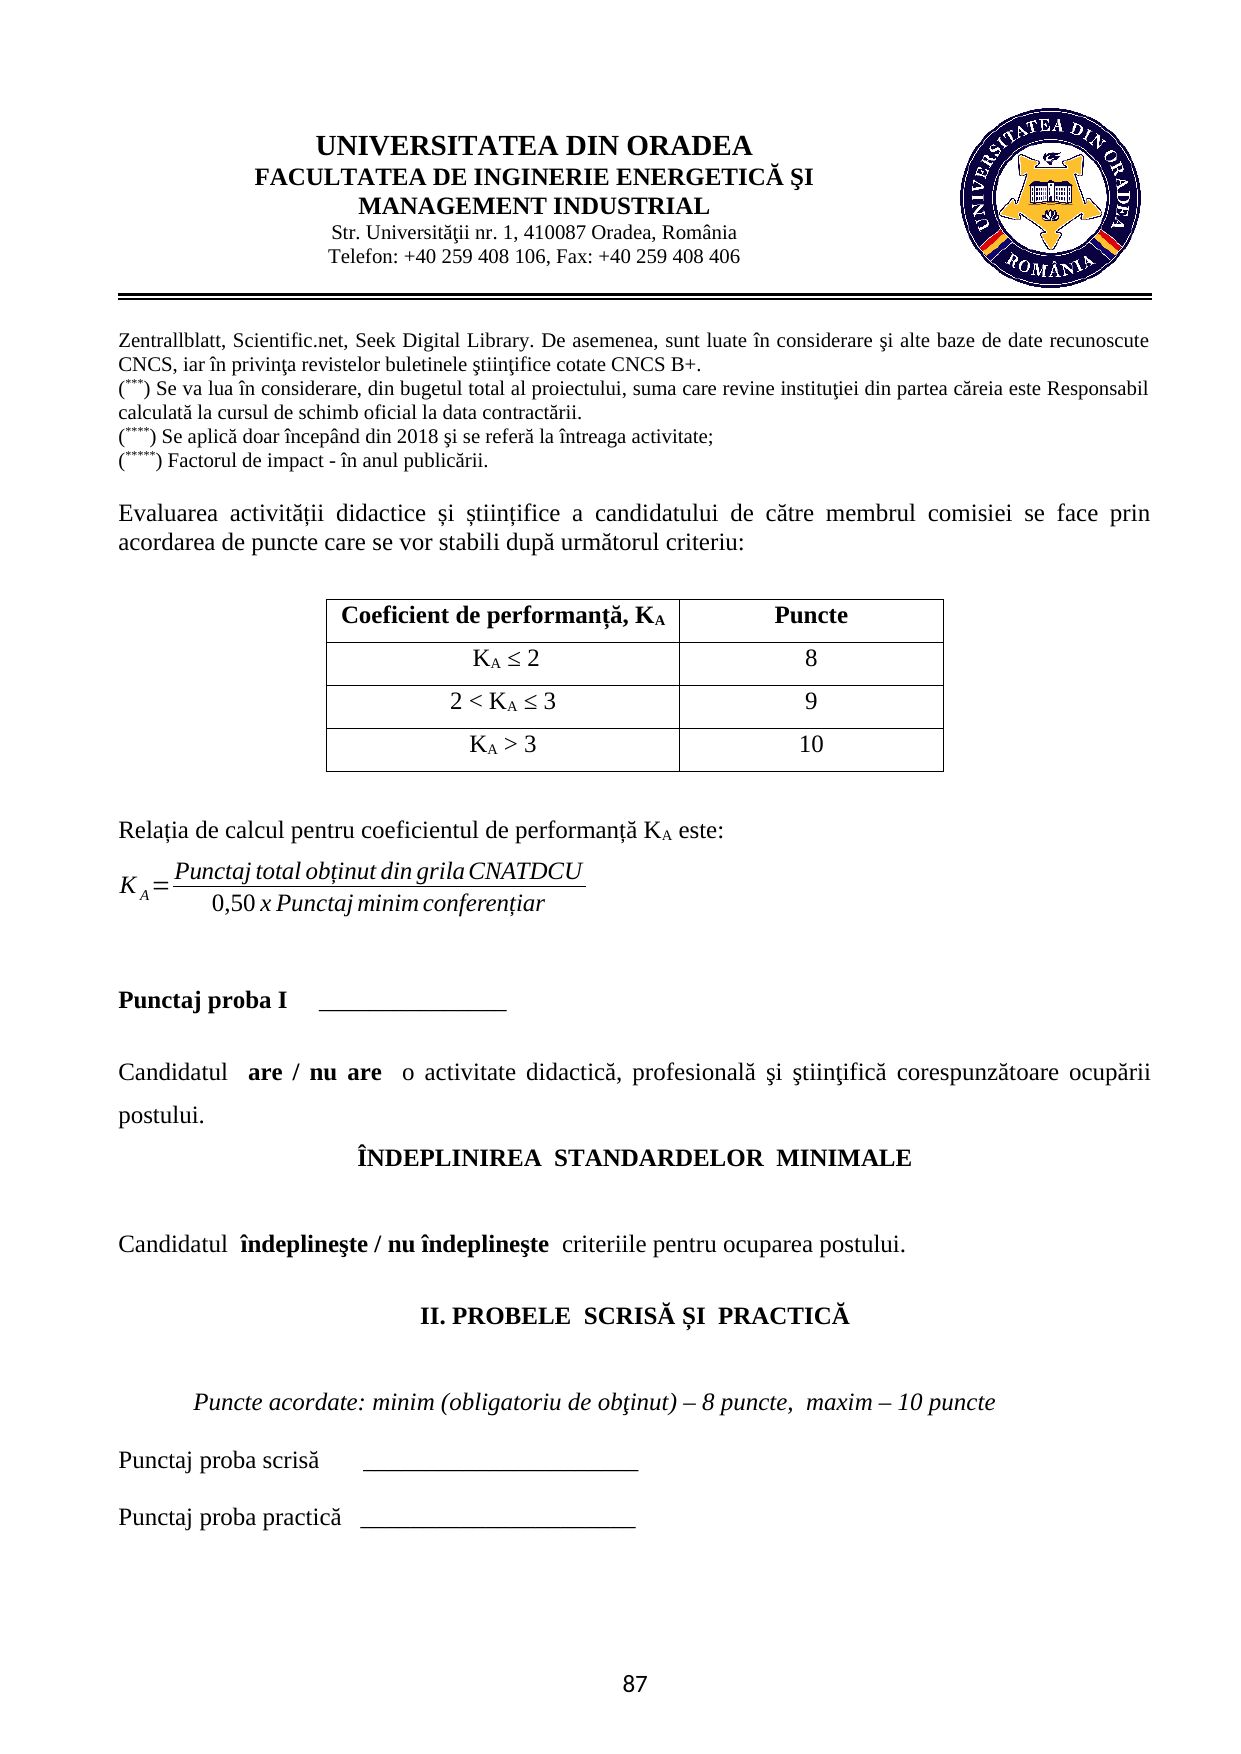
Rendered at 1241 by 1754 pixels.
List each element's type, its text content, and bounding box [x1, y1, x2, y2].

text Puncte acordate: minim (obligatoriu de obţinut) – 8 puncte, maxim – 10 puncte [118, 1387, 1152, 1416]
text Candidatul îndeplineşte / nu îndeplineşte criteriile pentru ocuparea postului. [118, 1229, 1152, 1258]
text (****) Se aplică doar începând din 2018 şi se referă la întreaga activitate; [118, 424, 1152, 448]
text Punctaj proba scrisă ______________________ [118, 1445, 1152, 1474]
text ÎNDEPLINIREA STANDARDELOR MINIMALE [118, 1143, 1152, 1172]
text Candidatul are / nu are o activitate didactică, profesională şi ştiinţifică corespunzătoare ocupării postului. [118, 1057, 1152, 1129]
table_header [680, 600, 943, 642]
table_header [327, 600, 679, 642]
text (*****) Factorul de impact - în anul publicării. [118, 448, 1152, 472]
text (***) Se va lua în considerare, din bugetul total al proiectului, suma care revine instituţiei din partea căreia este Responsabil calculată la cursul de schimb oficial la data contractării. [118, 376, 1152, 424]
picture [956, 103, 1145, 294]
text Punctaj proba practică ______________________ [118, 1502, 1152, 1531]
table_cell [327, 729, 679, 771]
text Evaluarea activității didactice și științifice a candidatului de către membrul comisiei se face prin acordarea de puncte care se vor stabili după următorul criteriu: [118, 498, 1152, 556]
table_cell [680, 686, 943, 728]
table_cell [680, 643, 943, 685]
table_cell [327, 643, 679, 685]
text II. PROBELE SCRISĂ ȘI PRACTICĂ [118, 1301, 1152, 1330]
text Relația de calcul pentru coeficientul de performanță KA este: [118, 815, 1152, 843]
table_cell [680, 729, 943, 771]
text Punctaj proba I _______________ [118, 985, 1152, 1014]
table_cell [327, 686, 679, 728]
